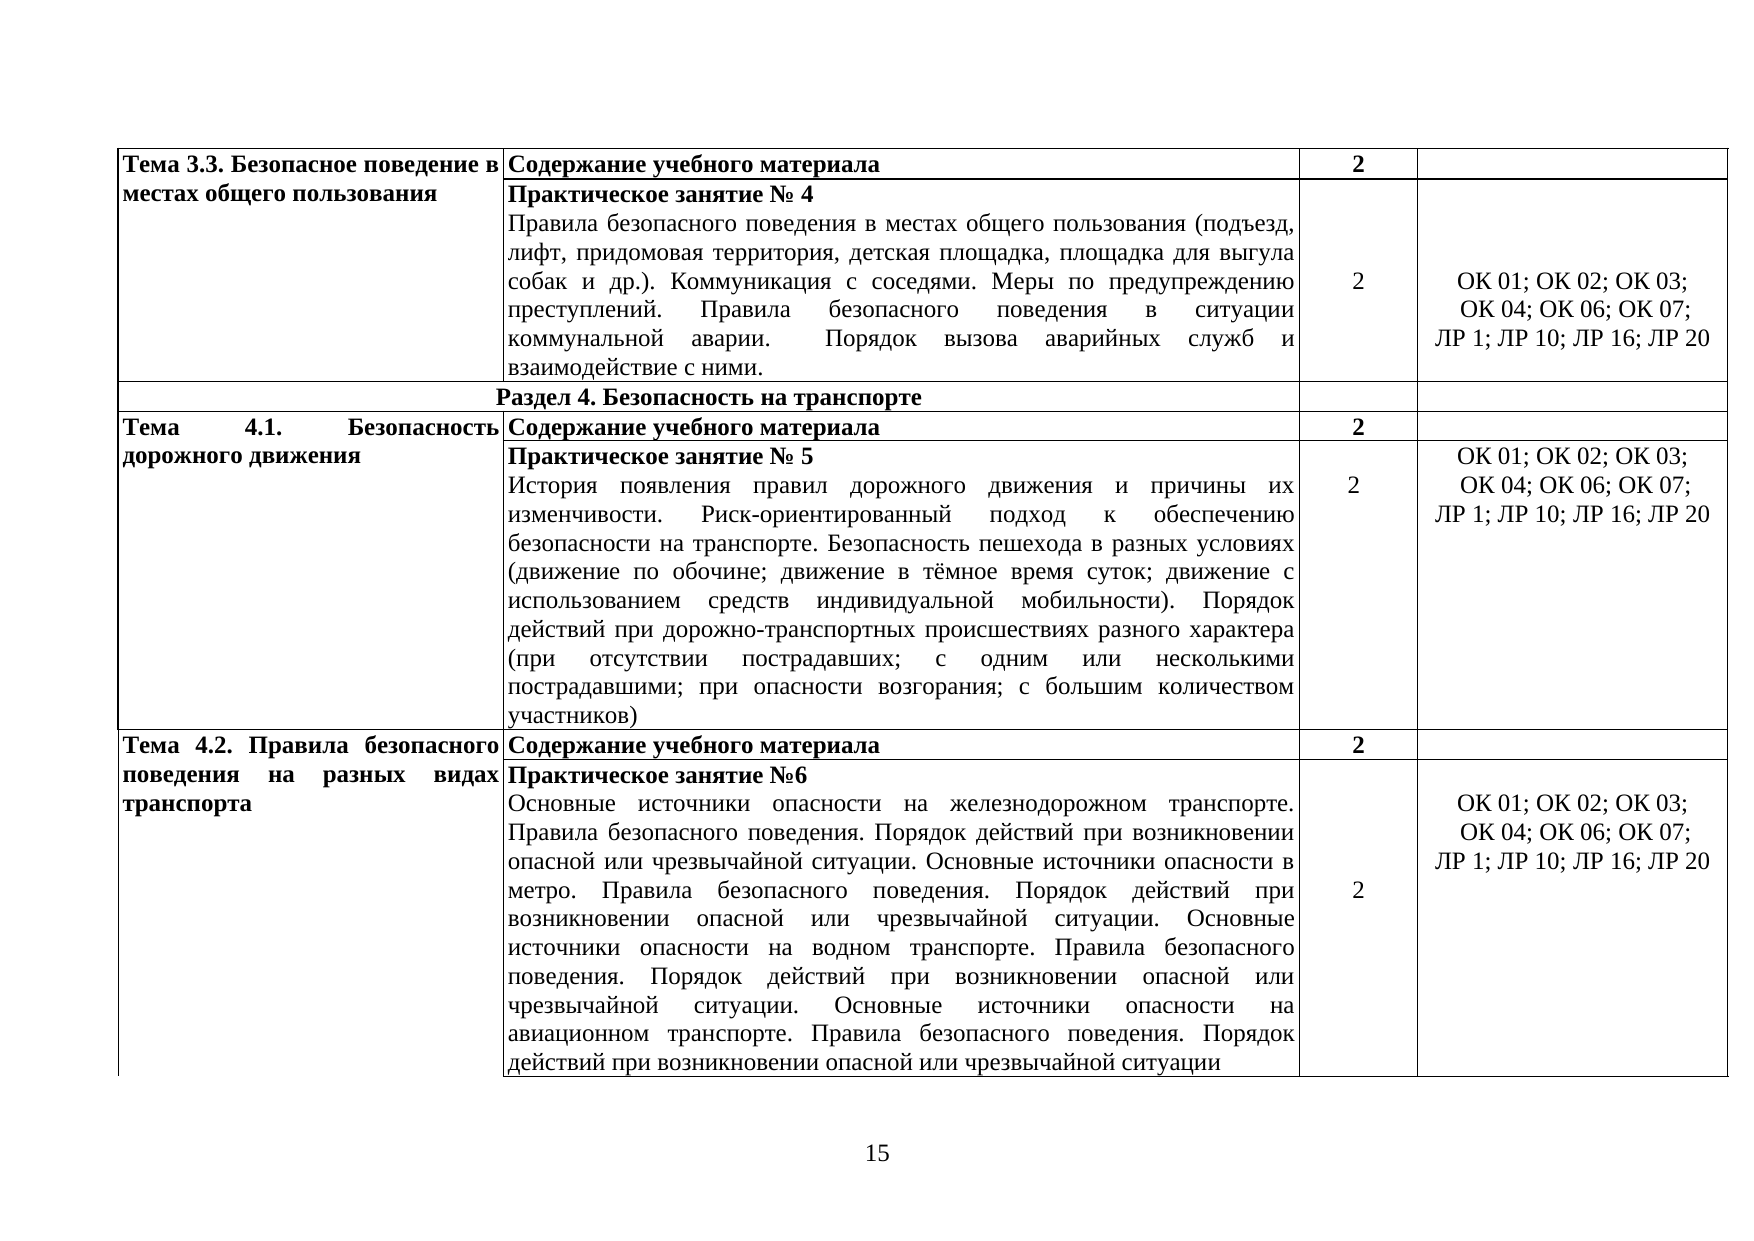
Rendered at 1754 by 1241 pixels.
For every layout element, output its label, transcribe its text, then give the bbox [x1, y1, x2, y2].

table_cell Содержание учебного материала [504, 730, 1299, 759]
table_cell Практическое занятие № 4 Правила безопасного поведения в местах общего пользования (подъезд, лифт, придомовая территория, детская площадка, площадка для выгула собак и др.). Коммуникация с соседями. Меры по предупреждению преступлений. Правила безопасного поведения в ситуации коммунальной аварии. Порядок вызова аварийных служб и взаимодействие с ними. [504, 180, 1299, 381]
table_cell [1418, 730, 1727, 759]
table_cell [1418, 180, 1727, 381]
table_cell Тема 4.2. Правила безопасного поведения на разных видах транспорта [119, 730, 503, 1076]
table_cell 2 [1300, 760, 1417, 1076]
table_header Тема 3.3. Безопасное поведение в местах общего пользования [119, 149, 503, 381]
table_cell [1418, 760, 1727, 1076]
table_header 2 [1300, 149, 1417, 178]
table_header [1418, 149, 1727, 178]
table_cell [1418, 382, 1727, 411]
table_cell Тема 4.1. Безопасность дорожного движения [119, 412, 503, 729]
table_cell 2 [1300, 412, 1417, 440]
table_cell ОК 01; ОК 02; ОК 03; ОК 04; ОК 06; ОК 07; ЛР 1; ЛР 10; ЛР 16; ЛР 20 [1418, 441, 1727, 729]
table_cell Содержание учебного материала [504, 412, 1299, 440]
table_cell Раздел 4. Безопасность на транспорте [119, 382, 1299, 411]
table_cell Практическое занятие №6 Основные источники опасности на железнодорожном транспорте. Правила безопасного поведения. Порядок действий при возникновении опасной или чрезвычайной ситуации. Основные источники опасности в метро. Правила безопасного поведения. Порядок действий при возникновении опасной или чрезвычайной ситуации. Основные источники опасности на водном транспорте. Правила безопасного поведения. Порядок действий при возникновении опасной или чрезвычайной ситуации. Основные источники опасности на авиационном транспорте. Правила безопасного поведения. Порядок действий при возникновении опасной или чрезвычайной ситуации [504, 760, 1299, 1076]
table_cell Практическое занятие № 5 История появления правил дорожного движения и причины их изменчивости. Риск-ориентированный подход к обеспечению безопасности на транспорте. Безопасность пешехода в разных условиях (движение по обочине; движение в тёмное время суток; движение с использованием средств индивидуальной мобильности). Порядок действий при дорожно-транспортных происшествиях разного характера (при отсутствии пострадавших; с одним или несколькими пострадавшими; при опасности возгорания; с большим количеством участников) [504, 441, 1299, 729]
table_cell [1418, 412, 1727, 440]
table_header Содержание учебного материала [504, 149, 1299, 178]
table_cell 2 [1300, 441, 1417, 729]
table_cell [1300, 382, 1417, 411]
table_cell 2 [1300, 730, 1417, 759]
table_cell 2 [1300, 180, 1417, 381]
